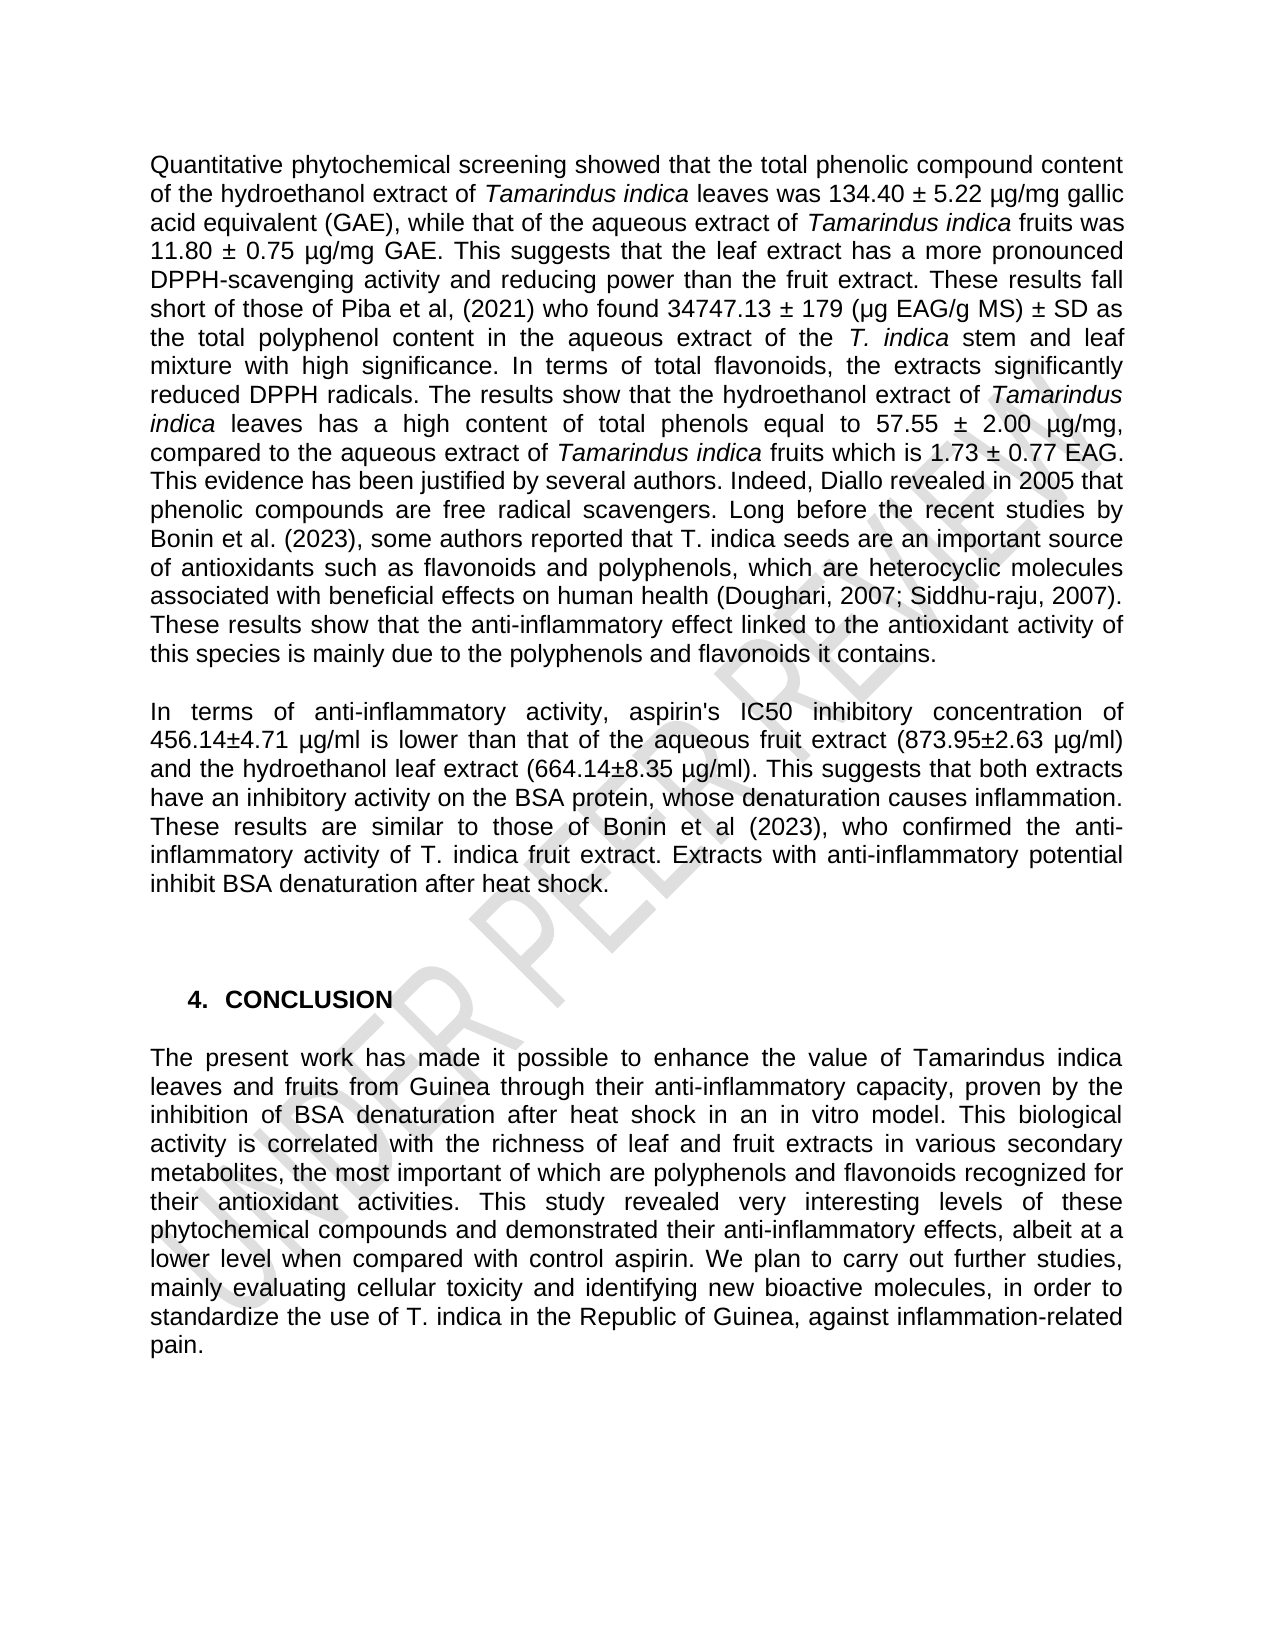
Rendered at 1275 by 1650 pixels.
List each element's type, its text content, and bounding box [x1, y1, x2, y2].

list CONCLUSION [187, 985, 1125, 1014]
text In terms of anti-inflammatory activity, aspirin's IC50 inhibitory concentration of 456.14±4.71 µg/ml is lower than that of the aqueous fruit extract (873.95±2.63 µg/ml) and the hydroethanol leaf extract (664.14±8.35 µg/ml). This suggests that both extracts have an inhibitory activity on the BSA protein, whose denaturation causes inflammation. These results are similar to those of Bonin et al (2023), who confirmed the anti-inflammatory activity of T. indica fruit extract. Extracts with anti-inflammatory potential inhibit BSA denaturation after heat shock. [150, 697, 1125, 898]
text The present work has made it possible to enhance the value of Tamarindus indica leaves and fruits from Guinea through their anti-inflammatory capacity, proven by the inhibition of BSA denaturation after heat shock in an in vitro model. This biological activity is correlated with the richness of leaf and fruit extracts in various secondary metabolites, the most important of which are polyphenols and flavonoids recognized for their antioxidant activities. This study revealed very interesting levels of these phytochemical compounds and demonstrated their anti-inflammatory effects, albeit at a lower level when compared with control aspirin. We plan to carry out further studies, mainly evaluating cellular toxicity and identifying new bioactive molecules, in order to standardize the use of T. indica in the Republic of Guinea, against inflammation-related pain. [150, 1043, 1125, 1359]
text Quantitative phytochemical screening showed that the total phenolic compound content of the hydroethanol extract of Tamarindus indica leaves was 134.40 ± 5.22 µg/mg gallic acid equivalent (GAE), while that of the aqueous extract of Tamarindus indica fruits was 11.80 ± 0.75 µg/mg GAE. This suggests that the leaf extract has a more pronounced DPPH-scavenging activity and reducing power than the fruit extract. These results fall short of those of Piba et al, (2021) who found 34747.13 ± 179 (μg EAG/g MS) ± SD as the total polyphenol content in the aqueous extract of the T. indica stem and leaf mixture with high significance. In terms of total flavonoids, the extracts significantly reduced DPPH radicals. The results show that the hydroethanol extract of Tamarindus indica leaves has a high content of total phenols equal to 57.55 ± 2.00 µg/mg, compared to the aqueous extract of Tamarindus indica fruits which is 1.73 ± 0.77 EAG. This evidence has been justified by several authors. Indeed, Diallo revealed in 2005 that phenolic compounds are free radical scavengers. Long before the recent studies by Bonin et al. (2023), some authors reported that T. indica seeds are an important source of antioxidants such as flavonoids and polyphenols, which are heterocyclic molecules associated with beneficial effects on human health (Doughari, 2007; Siddhu-raju, 2007). These results show that the anti-inflammatory effect linked to the antioxidant activity of this species is mainly due to the polyphenols and flavonoids it contains. [150, 150, 1125, 667]
